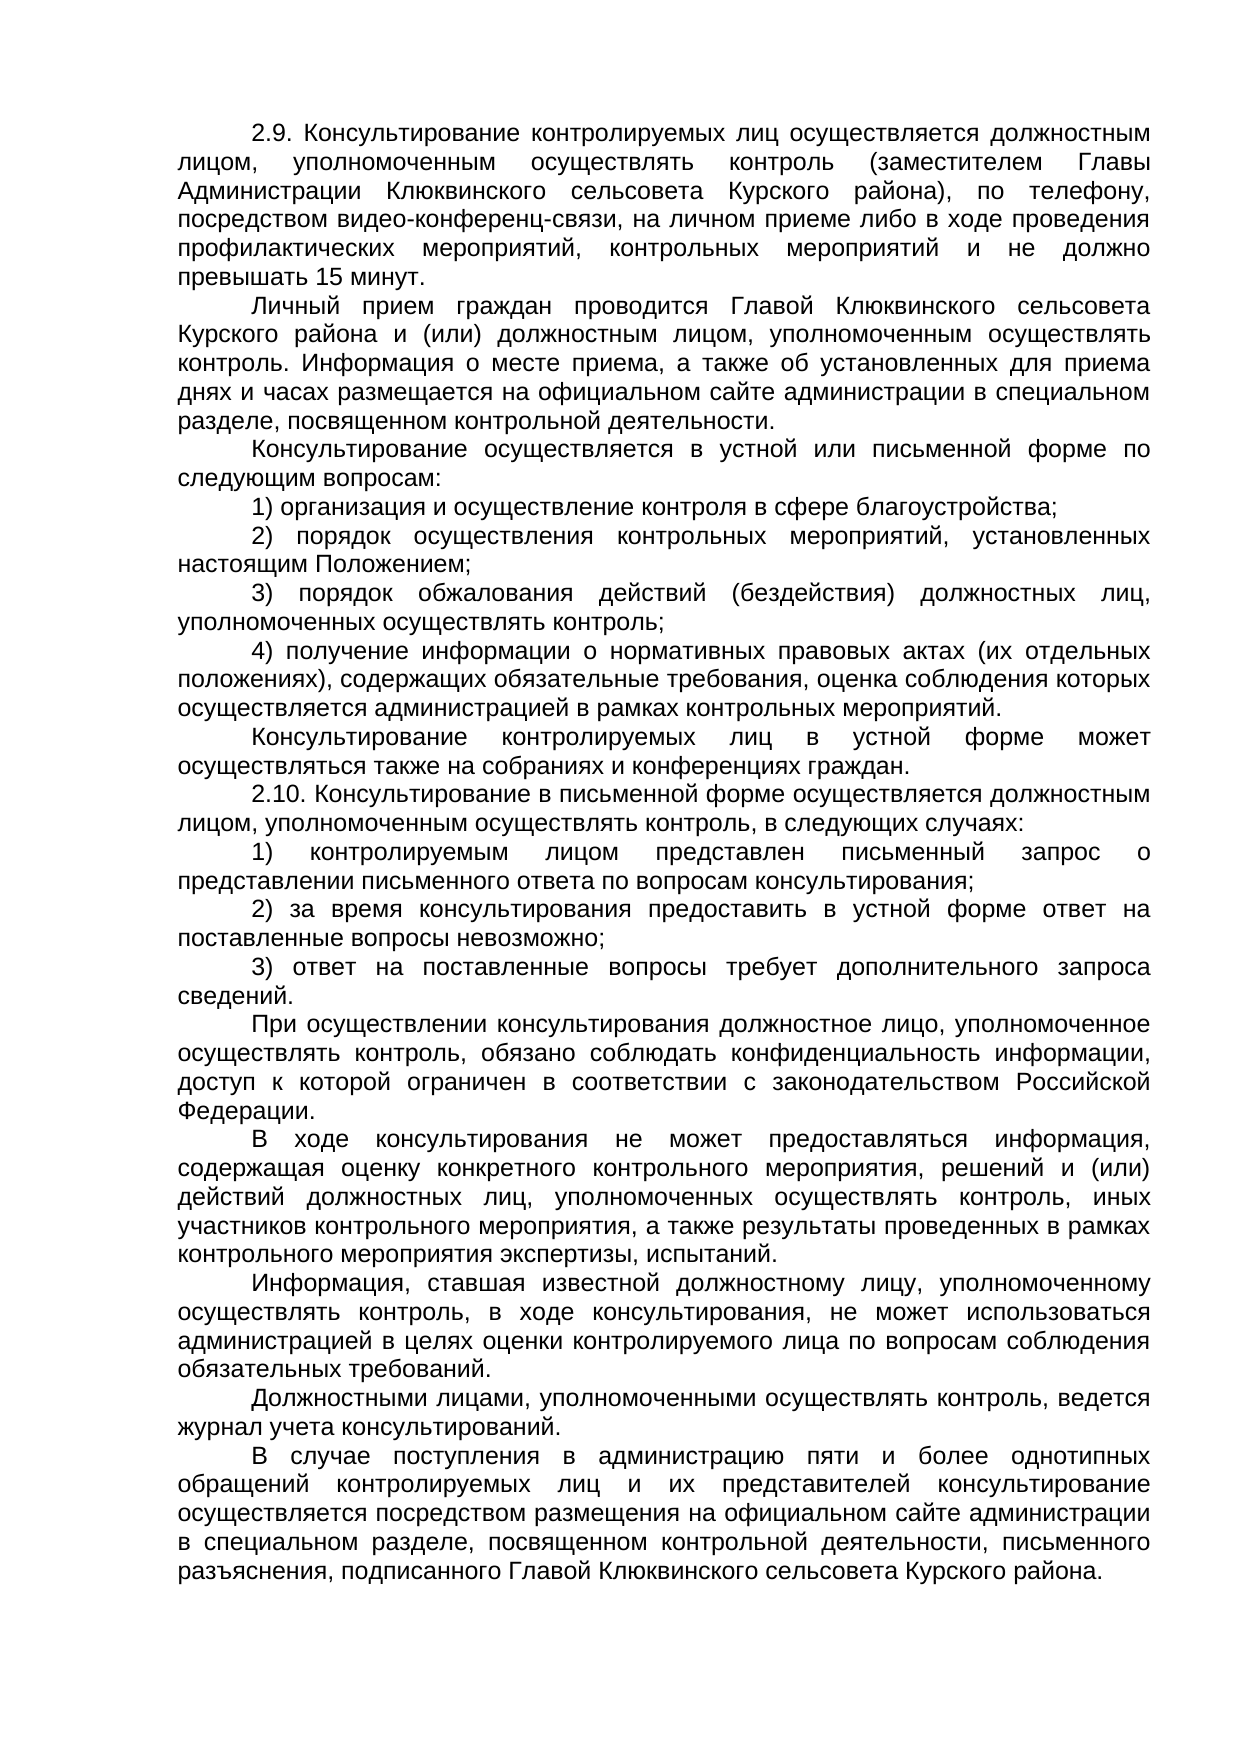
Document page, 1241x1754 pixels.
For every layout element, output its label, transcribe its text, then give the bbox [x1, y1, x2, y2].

text При осуществлении консультирования должностное лицо, уполномоченное осуществлять контроль, обязано соблюдать конфиденциальность информации, доступ к которой ограничен в соответствии с законодательством Российской Федерации. [177, 1009, 1152, 1124]
text 2.9. Консультирование контролируемых лиц осуществляется должностным лицом, уполномоченным осуществлять контроль (заместителем Главы Администрации Клюквинского сельсовета Курского района), по телефону, посредством видео-конференц-связи, на личном приеме либо в ходе проведения профилактических мероприятий, контрольных мероприятий и не должно превышать 15 минут. [177, 118, 1152, 291]
text Консультирование осуществляется в устной или письменной форме по следующим вопросам: [177, 434, 1152, 492]
text 1) контролируемым лицом представлен письменный запрос о представлении письменного ответа по вопросам консультирования; [177, 837, 1152, 894]
text 2.10. Консультирование в письменной форме осуществляется должностным лицом, уполномоченным осуществлять контроль, в следующих случаях: [177, 779, 1152, 837]
text 2) порядок осуществления контрольных мероприятий, установленных настоящим Положением; [177, 521, 1152, 578]
text Личный прием граждан проводится Главой Клюквинского сельсовета Курского района и (или) должностным лицом, уполномоченным осуществлять контроль. Информация о месте приема, а также об установленных для приема днях и часах размещается на официальном сайте администрации в специальном разделе, посвященном контрольной деятельности. [177, 291, 1152, 434]
text 3) ответ на поставленные вопросы требует дополнительного запроса сведений. [177, 952, 1152, 1009]
text В ходе консультирования не может предоставляться информация, содержащая оценку конкретного контрольного мероприятия, решений и (или) действий должностных лиц, уполномоченных осуществлять контроль, иных участников контрольного мероприятия, а также результаты проведенных в рамках контрольного мероприятия экспертизы, испытаний. [177, 1124, 1152, 1268]
text 4) получение информации о нормативных правовых актах (их отдельных положениях), содержащих обязательные требования, оценка соблюдения которых осуществляется администрацией в рамках контрольных мероприятий. [177, 636, 1152, 722]
text Консультирование контролируемых лиц в устной форме может осуществляться также на собраниях и конференциях граждан. [177, 722, 1152, 779]
text Информация, ставшая известной должностному лицу, уполномоченному осуществлять контроль, в ходе консультирования, не может использоваться администрацией в целях оценки контролируемого лица по вопросам соблюдения обязательных требований. [177, 1268, 1152, 1383]
text В случае поступления в администрацию пяти и более однотипных обращений контролируемых лиц и их представителей консультирование осуществляется посредством размещения на официальном сайте администрации в специальном разделе, посвященном контрольной деятельности, письменного разъяснения, подписанного Главой Клюквинского сельсовета Курского района. [177, 1441, 1152, 1584]
text 3) порядок обжалования действий (бездействия) должностных лиц, уполномоченных осуществлять контроль; [177, 578, 1152, 636]
text Должностными лицами, уполномоченными осуществлять контроль, ведется журнал учета консультирований. [177, 1383, 1152, 1441]
text 1) организация и осуществление контроля в сфере благоустройства; [177, 492, 1152, 521]
text 2) за время консультирования предоставить в устной форме ответ на поставленные вопросы невозможно; [177, 894, 1152, 952]
